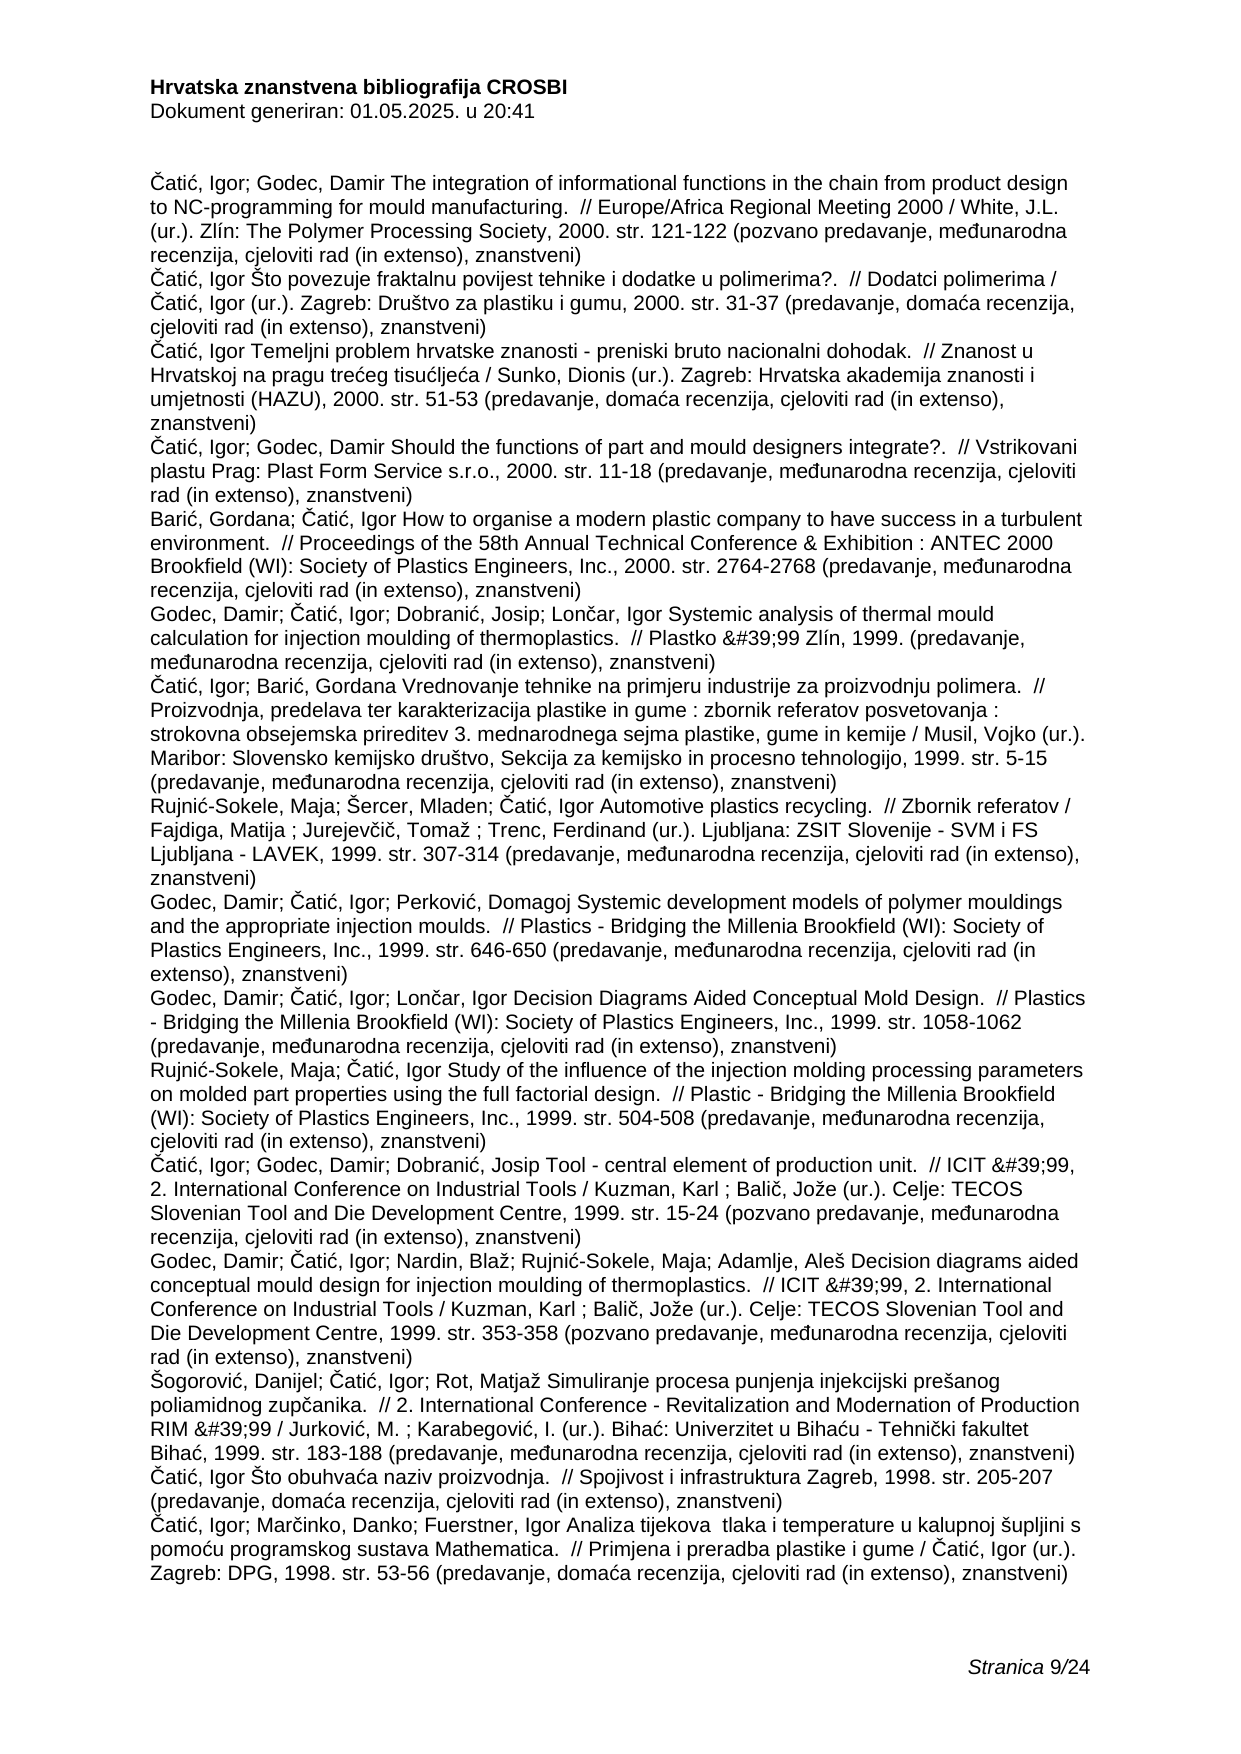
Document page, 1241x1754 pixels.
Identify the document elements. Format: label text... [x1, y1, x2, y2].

text Čatić, Igor; Godec, Damir [150, 171, 1090, 267]
text Čatić, Igor; Godec, Damir; Dobranić, Josip [150, 1153, 1090, 1249]
text Čatić, Igor [150, 339, 1090, 434]
text Čatić, Igor; Godec, Damir [150, 434, 1090, 506]
text Godec, Damir; Čatić, Igor; Nardin, Blaž; Rujnić-Sokele, Maja; Adamlje, Aleš [150, 1249, 1090, 1369]
text Čatić, Igor [150, 267, 1090, 339]
text Čatić, Igor [150, 1465, 1090, 1513]
text Godec, Damir; Čatić, Igor; Perković, Domagoj [150, 890, 1090, 986]
text Čatić, Igor; Barić, Gordana [150, 674, 1090, 794]
text Godec, Damir; Čatić, Igor; Lončar, Igor [150, 986, 1090, 1057]
text Rujnić-Sokele, Maja; Šercer, Mladen; Čatić, Igor [150, 794, 1090, 890]
text Barić, Gordana; Čatić, Igor [150, 506, 1090, 602]
text Rujnić-Sokele, Maja; Čatić, Igor [150, 1057, 1090, 1153]
text Godec, Damir; Čatić, Igor; Dobranić, Josip; Lončar, Igor [150, 602, 1090, 674]
text Šogorović, Danijel; Čatić, Igor; Rot, Matjaž [150, 1369, 1090, 1465]
text Čatić, Igor; Marčinko, Danko; Fuerstner, Igor [150, 1513, 1090, 1584]
